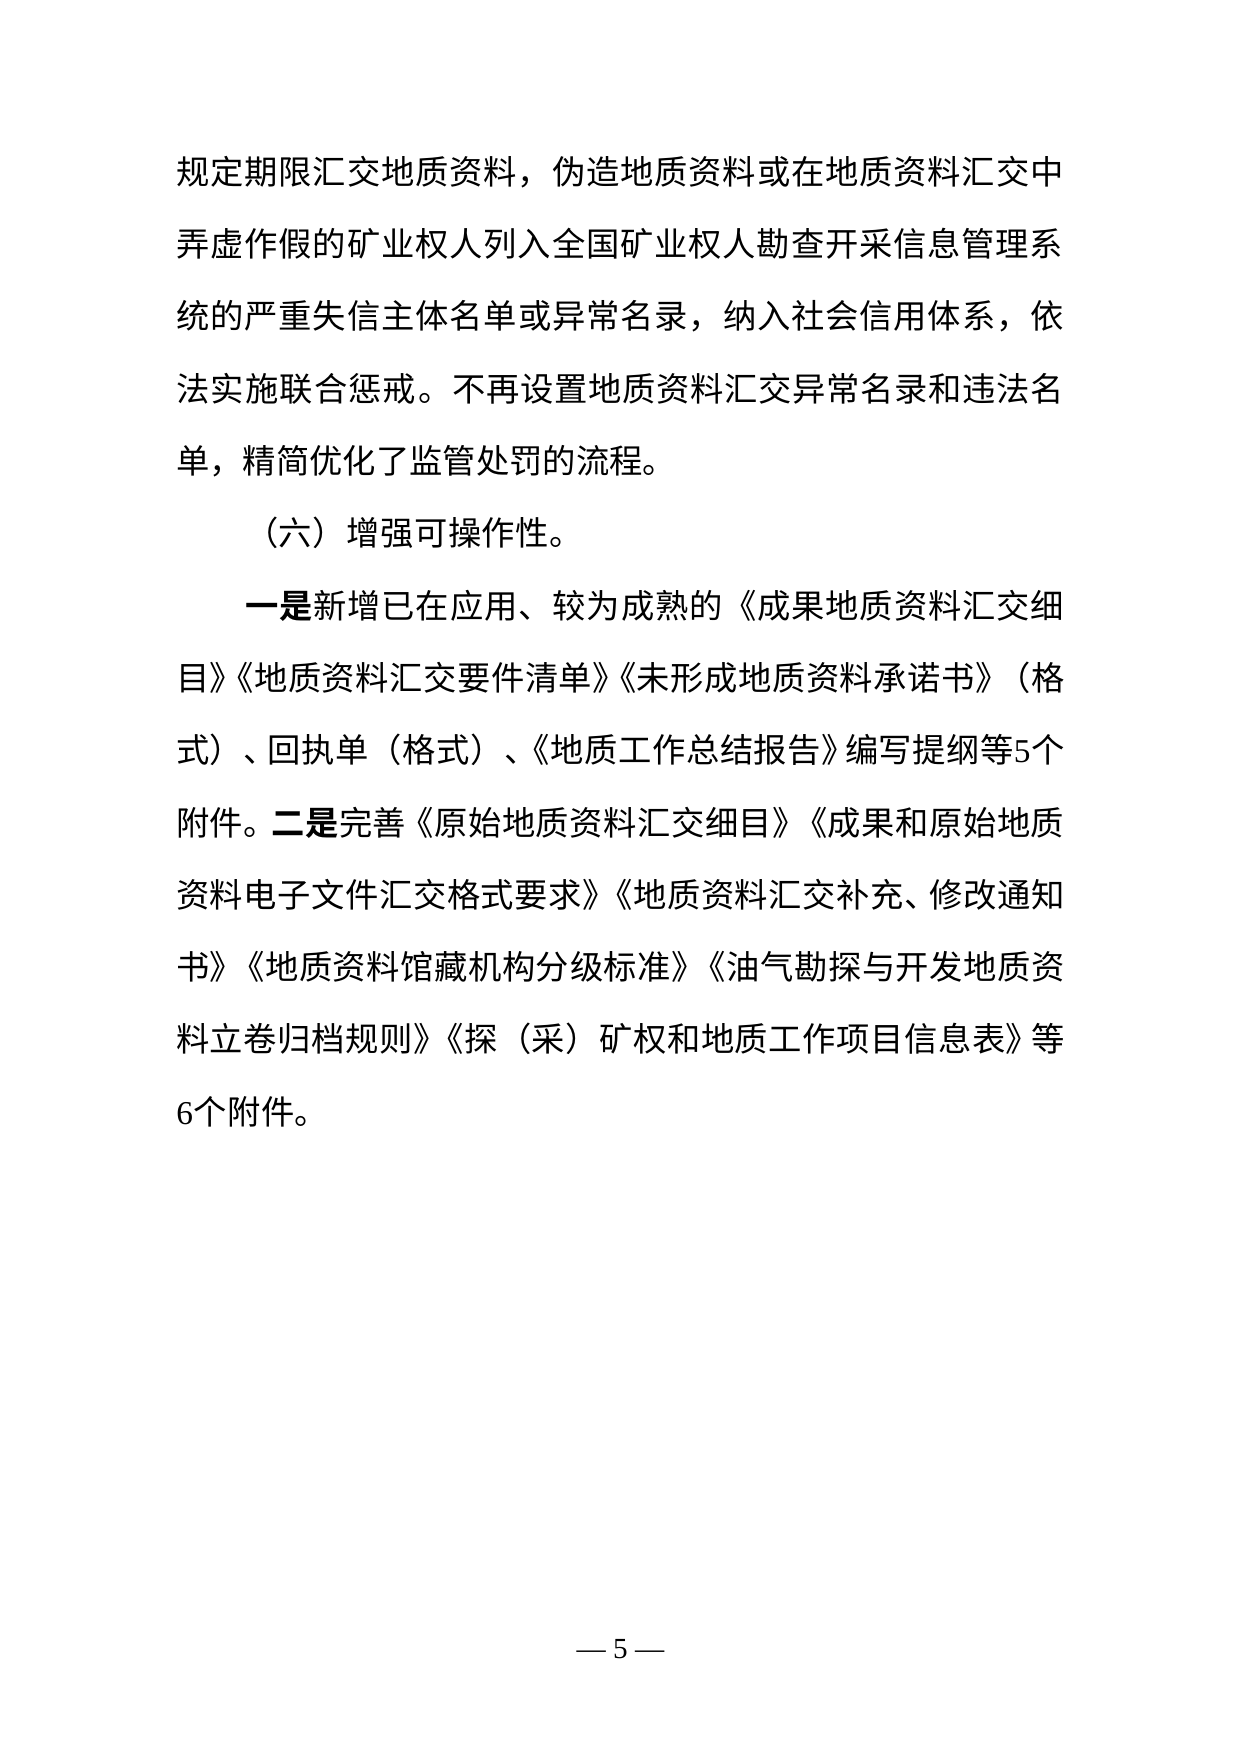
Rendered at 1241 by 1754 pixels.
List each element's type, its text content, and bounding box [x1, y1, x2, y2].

text 一是新增已在应用、较为成熟的《成果地质资料汇交细目》《地质资料汇交要件清单》《未形成地质资料承诺书》（格式）、回执单（格式）、《地质工作总结报告》编写提纲等5个附件。二是完善《原始地质资料汇交细目》《成果和原始地质资料电子文件汇交格式要求》《地质资料汇交补充、修改通知书》《地质资料馆藏机构分级标准》《油气勘探与开发地质资料立卷归档规则》《探（采）矿权和地质工作项目信息表》等6个附件。 [176, 724, 1064, 1278]
text （六）增强可操作性。 [176, 652, 1064, 700]
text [176, 146, 1064, 628]
